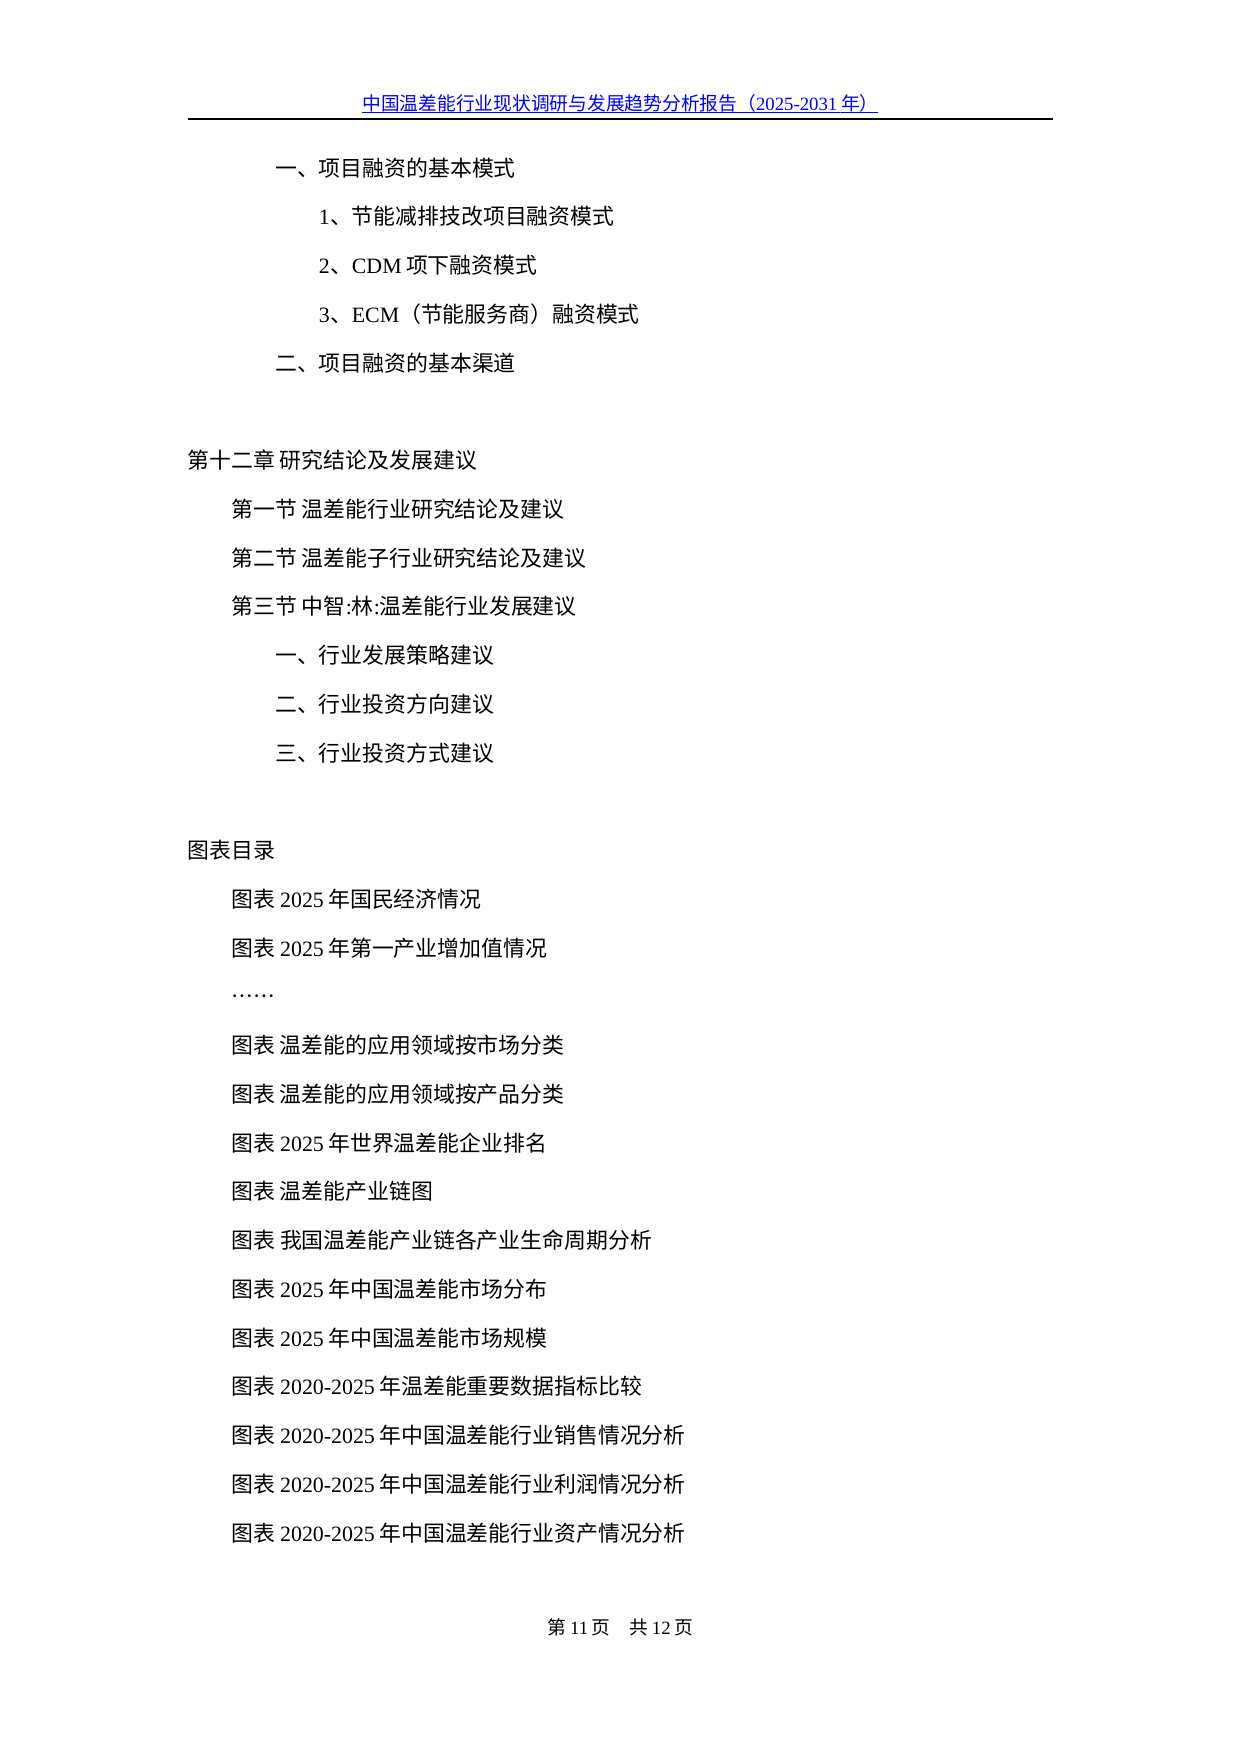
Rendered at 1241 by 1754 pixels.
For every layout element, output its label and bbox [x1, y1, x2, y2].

text [187, 150, 1053, 1548]
